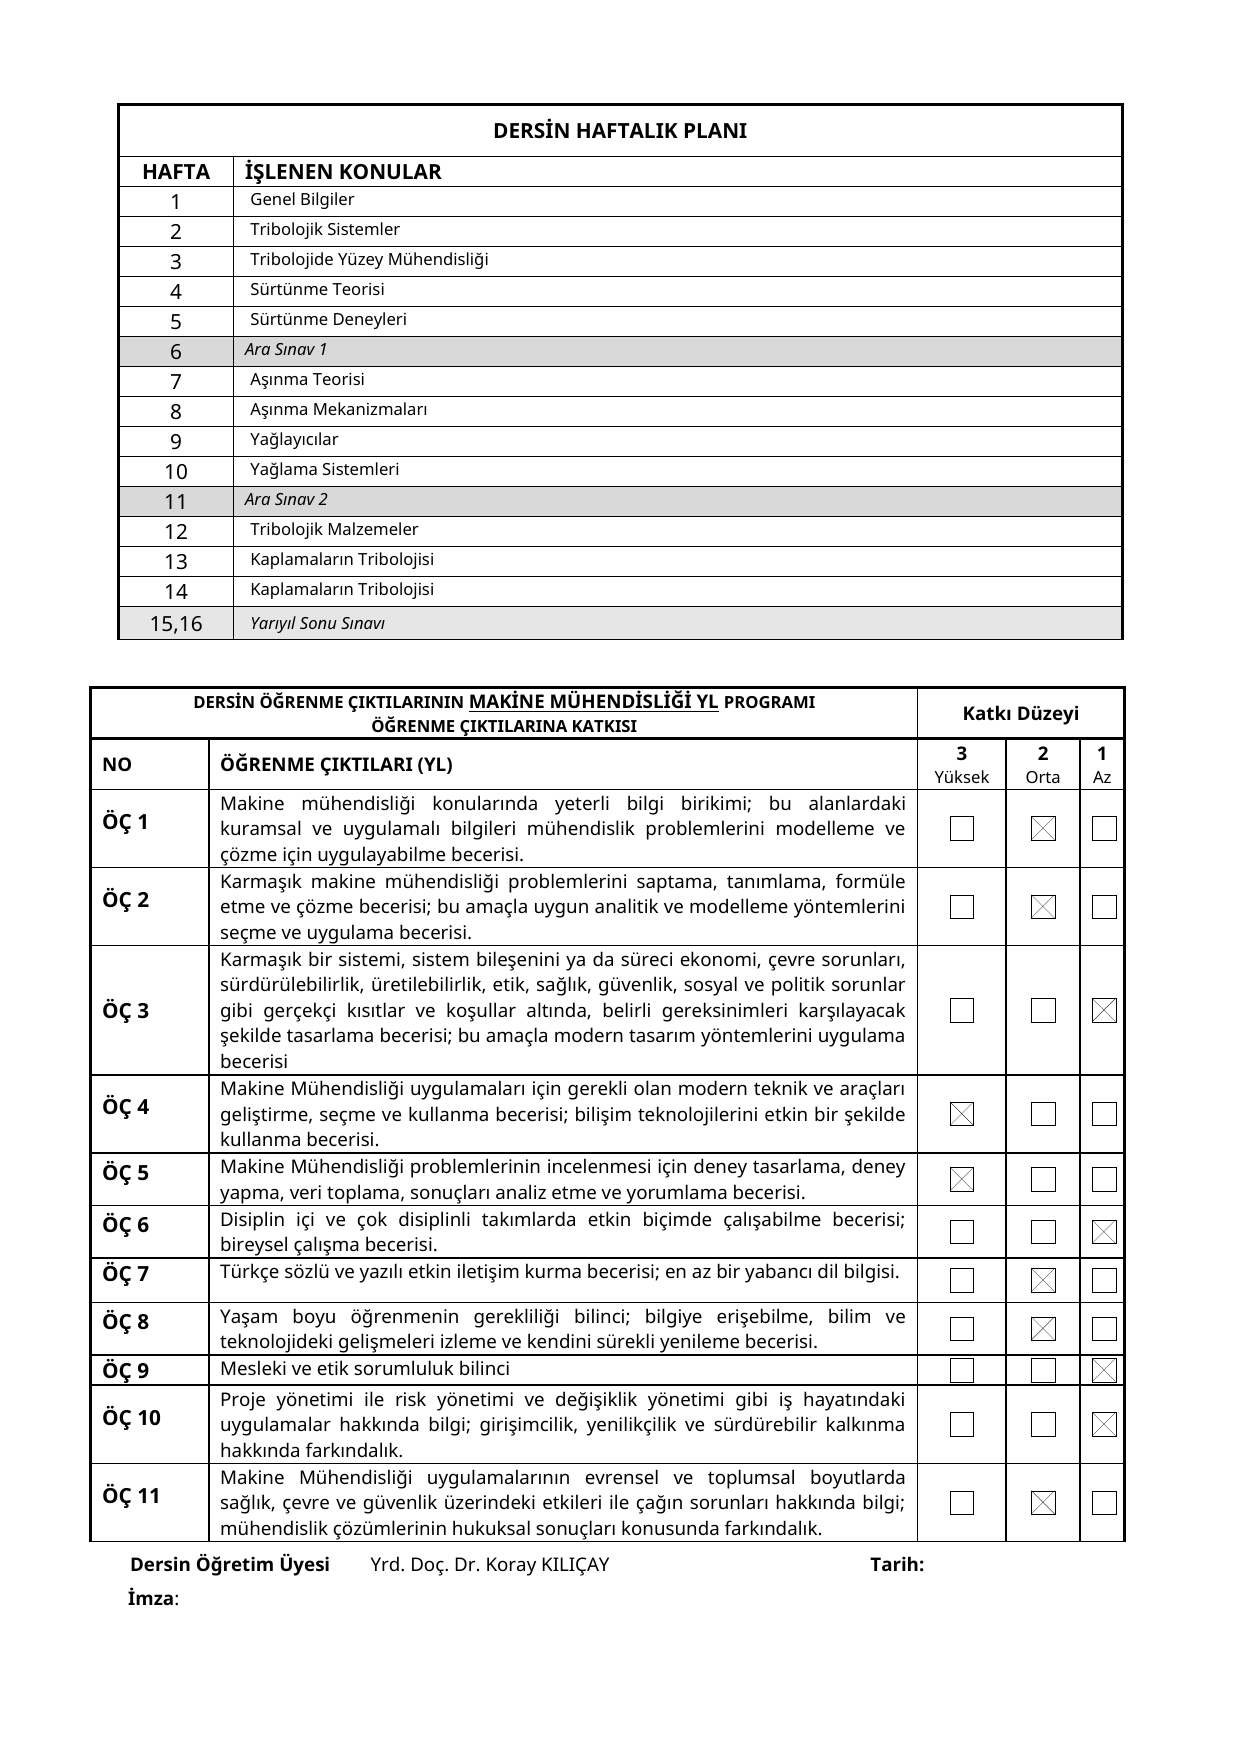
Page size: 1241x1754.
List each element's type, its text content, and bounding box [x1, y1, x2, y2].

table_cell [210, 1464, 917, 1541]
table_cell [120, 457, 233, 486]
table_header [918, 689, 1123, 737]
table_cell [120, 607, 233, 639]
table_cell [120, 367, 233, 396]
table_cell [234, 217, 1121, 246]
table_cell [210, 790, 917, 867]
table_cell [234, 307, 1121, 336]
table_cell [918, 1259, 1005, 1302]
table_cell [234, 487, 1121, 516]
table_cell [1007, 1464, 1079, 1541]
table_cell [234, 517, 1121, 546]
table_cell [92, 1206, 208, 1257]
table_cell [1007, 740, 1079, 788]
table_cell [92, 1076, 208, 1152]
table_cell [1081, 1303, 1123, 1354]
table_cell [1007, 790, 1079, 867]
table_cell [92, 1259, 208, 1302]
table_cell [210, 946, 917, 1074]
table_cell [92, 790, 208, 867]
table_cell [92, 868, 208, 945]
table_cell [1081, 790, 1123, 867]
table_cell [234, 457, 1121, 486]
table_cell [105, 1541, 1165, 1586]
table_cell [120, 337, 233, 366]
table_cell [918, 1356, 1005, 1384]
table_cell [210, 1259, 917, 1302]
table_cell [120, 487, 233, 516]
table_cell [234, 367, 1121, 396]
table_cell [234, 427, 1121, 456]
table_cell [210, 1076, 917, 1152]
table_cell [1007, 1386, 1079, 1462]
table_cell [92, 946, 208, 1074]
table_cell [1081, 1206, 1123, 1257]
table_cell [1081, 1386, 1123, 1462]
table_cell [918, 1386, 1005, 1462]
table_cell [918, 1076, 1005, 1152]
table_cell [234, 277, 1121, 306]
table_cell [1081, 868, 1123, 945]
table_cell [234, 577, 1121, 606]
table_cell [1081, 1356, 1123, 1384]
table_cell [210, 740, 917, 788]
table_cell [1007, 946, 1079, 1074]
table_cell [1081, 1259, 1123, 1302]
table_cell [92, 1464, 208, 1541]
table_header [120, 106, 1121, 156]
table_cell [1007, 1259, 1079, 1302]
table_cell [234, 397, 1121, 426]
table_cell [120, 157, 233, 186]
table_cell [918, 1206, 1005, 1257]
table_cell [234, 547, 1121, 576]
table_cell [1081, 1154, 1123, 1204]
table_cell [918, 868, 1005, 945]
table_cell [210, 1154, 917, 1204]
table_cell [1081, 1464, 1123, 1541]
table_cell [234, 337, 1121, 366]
text İmza: [118, 1586, 1122, 1611]
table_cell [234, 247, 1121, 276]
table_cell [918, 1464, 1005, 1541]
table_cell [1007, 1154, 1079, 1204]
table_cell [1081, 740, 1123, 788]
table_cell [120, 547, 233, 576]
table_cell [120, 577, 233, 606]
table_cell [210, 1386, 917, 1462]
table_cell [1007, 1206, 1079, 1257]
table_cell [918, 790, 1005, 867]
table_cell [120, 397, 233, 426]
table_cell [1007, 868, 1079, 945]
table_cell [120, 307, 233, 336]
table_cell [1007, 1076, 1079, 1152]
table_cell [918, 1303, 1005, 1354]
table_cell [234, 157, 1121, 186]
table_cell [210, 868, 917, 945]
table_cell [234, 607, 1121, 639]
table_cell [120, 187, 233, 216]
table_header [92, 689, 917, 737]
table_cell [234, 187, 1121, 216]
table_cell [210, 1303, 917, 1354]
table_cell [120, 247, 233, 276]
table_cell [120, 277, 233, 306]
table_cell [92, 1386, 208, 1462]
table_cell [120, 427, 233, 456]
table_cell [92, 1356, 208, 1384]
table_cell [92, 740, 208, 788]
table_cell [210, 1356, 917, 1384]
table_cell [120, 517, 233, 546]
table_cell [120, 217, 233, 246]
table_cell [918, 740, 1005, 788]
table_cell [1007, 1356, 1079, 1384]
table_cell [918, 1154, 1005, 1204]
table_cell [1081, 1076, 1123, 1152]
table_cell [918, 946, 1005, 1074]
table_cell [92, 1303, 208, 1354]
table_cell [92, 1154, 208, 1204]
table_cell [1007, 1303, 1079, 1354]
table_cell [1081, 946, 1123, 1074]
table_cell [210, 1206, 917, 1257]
